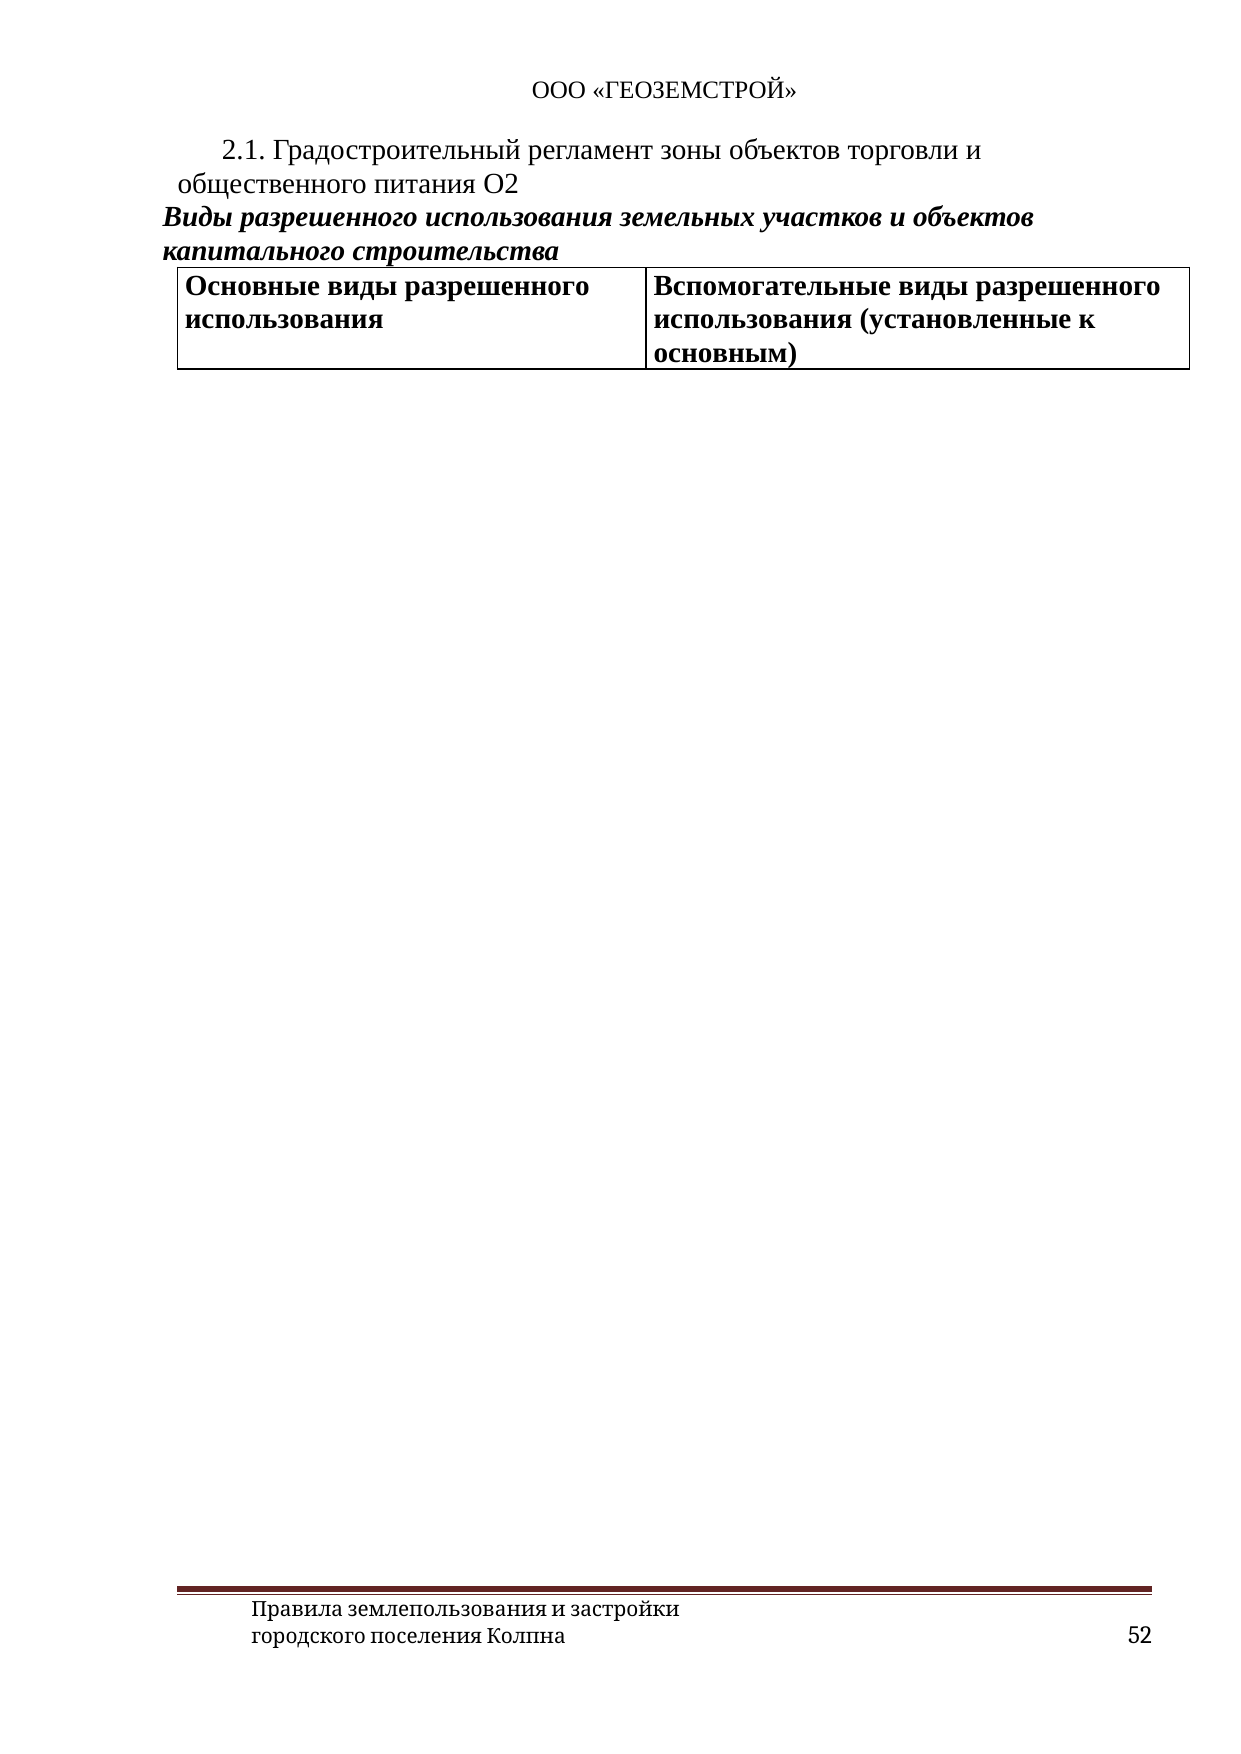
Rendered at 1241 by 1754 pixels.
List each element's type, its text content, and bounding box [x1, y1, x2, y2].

text Виды разрешенного использования земельных участков и объектов капитального строительства [162, 199, 1152, 267]
table_header Вспомогательные виды разрешенного использования (установленные к основным) [647, 268, 1189, 368]
table_header Основные виды разрешенного использования [178, 268, 645, 368]
text 2.1. Градостроительный регламент зоны объектов торговли и общественного питания О2 [177, 132, 1152, 199]
